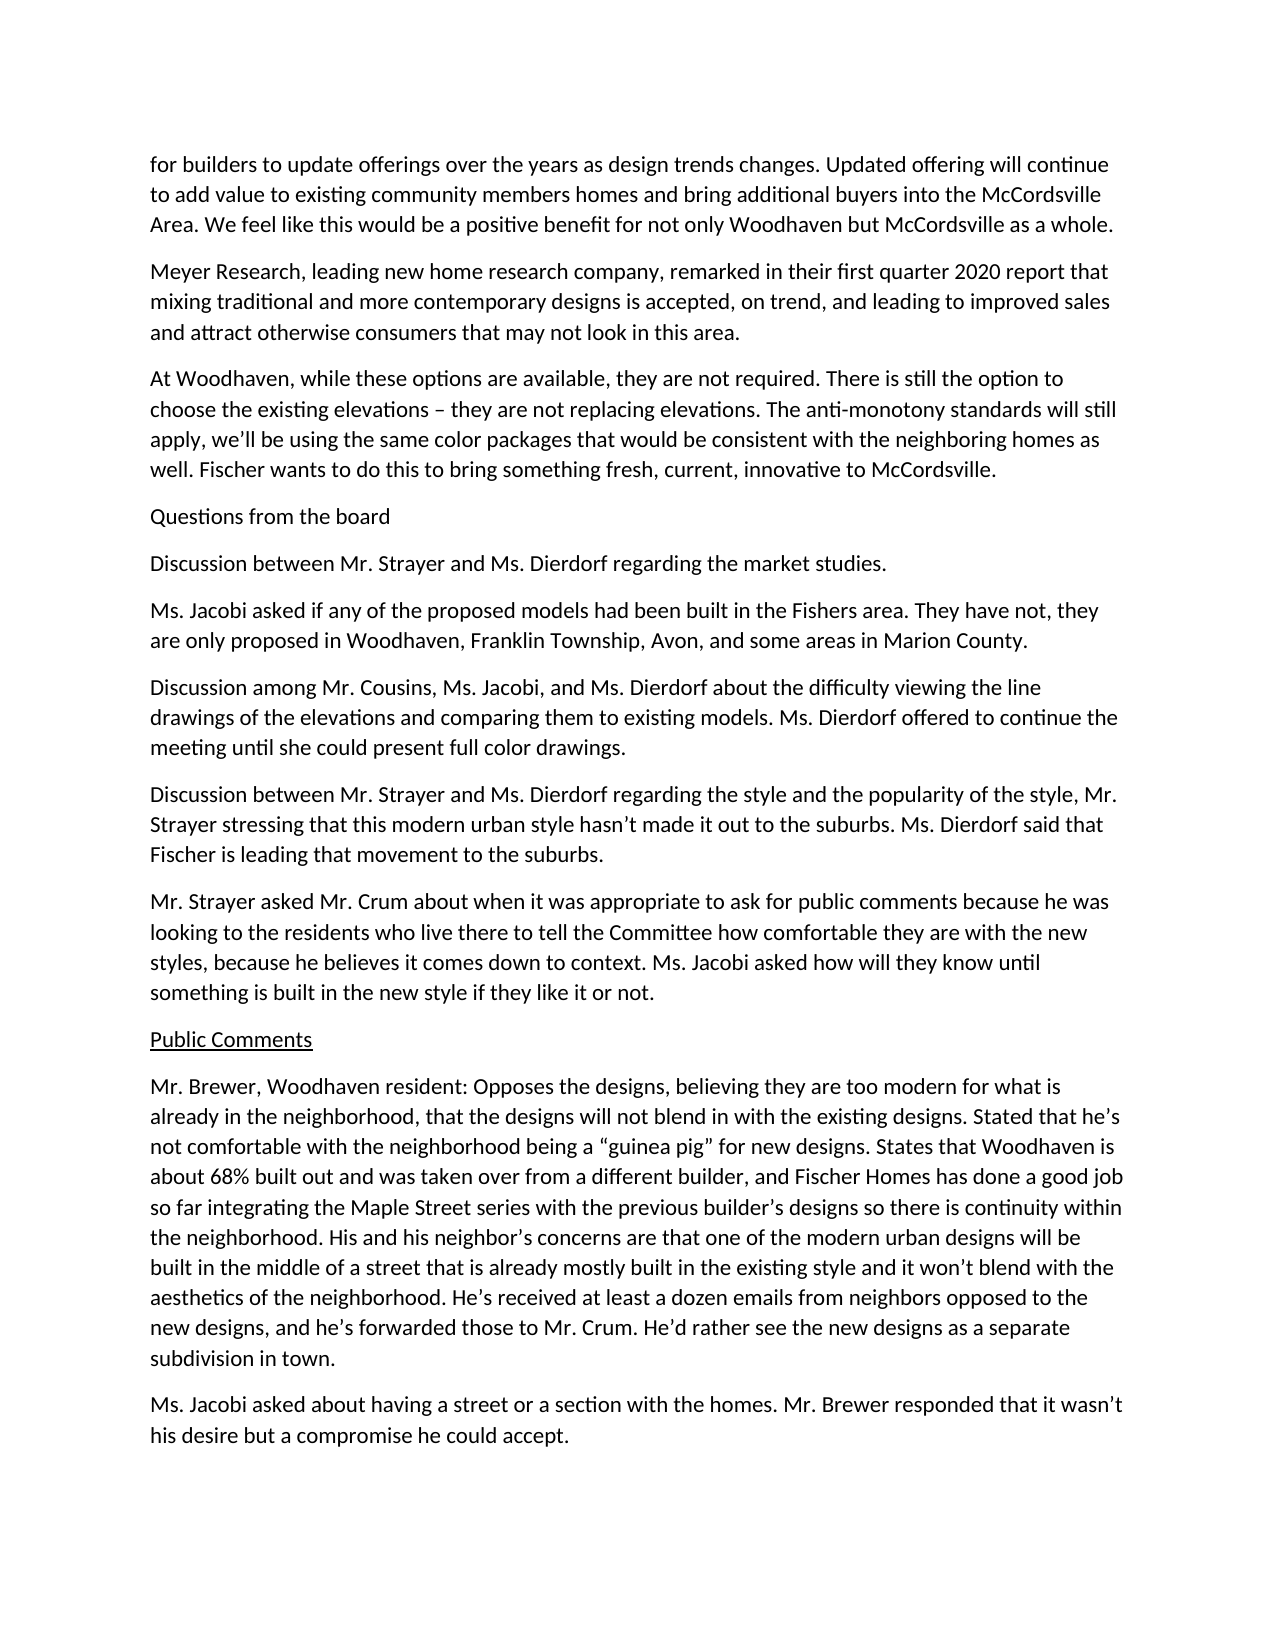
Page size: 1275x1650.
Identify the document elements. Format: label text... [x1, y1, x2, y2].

text Ms. Jacobi asked if any of the proposed models had been built in the Fishers area. They have not, they are only proposed in Woodhaven, Franklin Township, Avon, and some areas in Marion County. [150, 596, 1125, 654]
text Ms. Jacobi asked about having a street or a section with the homes. Mr. Brewer responded that it wasn’t his desire but a compromise he could accept. [150, 1391, 1125, 1449]
text Discussion between Mr. Strayer and Ms. Dierdorf regarding the style and the popularity of the style, Mr. Strayer stressing that this modern urban style hasn’t made it out to the suburbs. Ms. Dierdorf said that Fischer is leading that movement to the suburbs. [150, 780, 1125, 869]
text Discussion among Mr. Cousins, Ms. Jacobi, and Ms. Dierdorf about the difficulty viewing the line drawings of the elevations and comparing them to existing models. Ms. Dierdorf offered to continue the meeting until she could present full color drawings. [150, 673, 1125, 761]
text At Woodhaven, while these options are available, they are not required. There is still the option to choose the existing elevations – they are not replacing elevations. The anti-monotony standards will still apply, we’ll be using the same color packages that would be consistent with the neighboring homes as well. Fischer wants to do this to bring something fresh, current, innovative to McCordsville. [150, 364, 1125, 483]
text Mr. Strayer asked Mr. Crum about when it was appropriate to ask for public comments because he was looking to the residents who live there to tell the Committee how comfortable they are with the new styles, because he believes it comes down to context. Ms. Jacobi asked how will they know until something is built in the new style if they like it or not. [150, 887, 1125, 1006]
text Mr. Brewer, Woodhaven resident: Opposes the designs, believing they are too modern for what is already in the neighborhood, that the designs will not blend in with the existing designs. Stated that he’s not comfortable with the neighborhood being a “guinea pig” for new designs. States that Woodhaven is about 68% built out and was taken over from a different builder, and Fischer Homes has done a good job so far integrating the Maple Street series with the previous builder’s designs so there is continuity within the neighborhood. His and his neighbor’s concerns are that one of the modern urban designs will be built in the middle of a street that is already mostly built in the existing style and it won’t blend with the aesthetics of the neighborhood. He’s received at least a dozen emails from neighbors opposed to the new designs, and he’s forwarded those to Mr. Crum. He’d rather see the new designs as a separate subdivision in town. [150, 1072, 1125, 1372]
text Meyer Research, leading new home research company, remarked in their first quarter 2020 report that mixing traditional and more contemporary designs is accepted, on trend, and leading to improved sales and attract otherwise consumers that may not look in this area. [150, 257, 1125, 346]
text Questions from the board [150, 502, 1125, 530]
text Discussion between Mr. Strayer and Ms. Dierdorf regarding the market studies. [150, 549, 1125, 577]
text Public Comments [150, 1025, 1125, 1053]
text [150, 150, 1125, 238]
